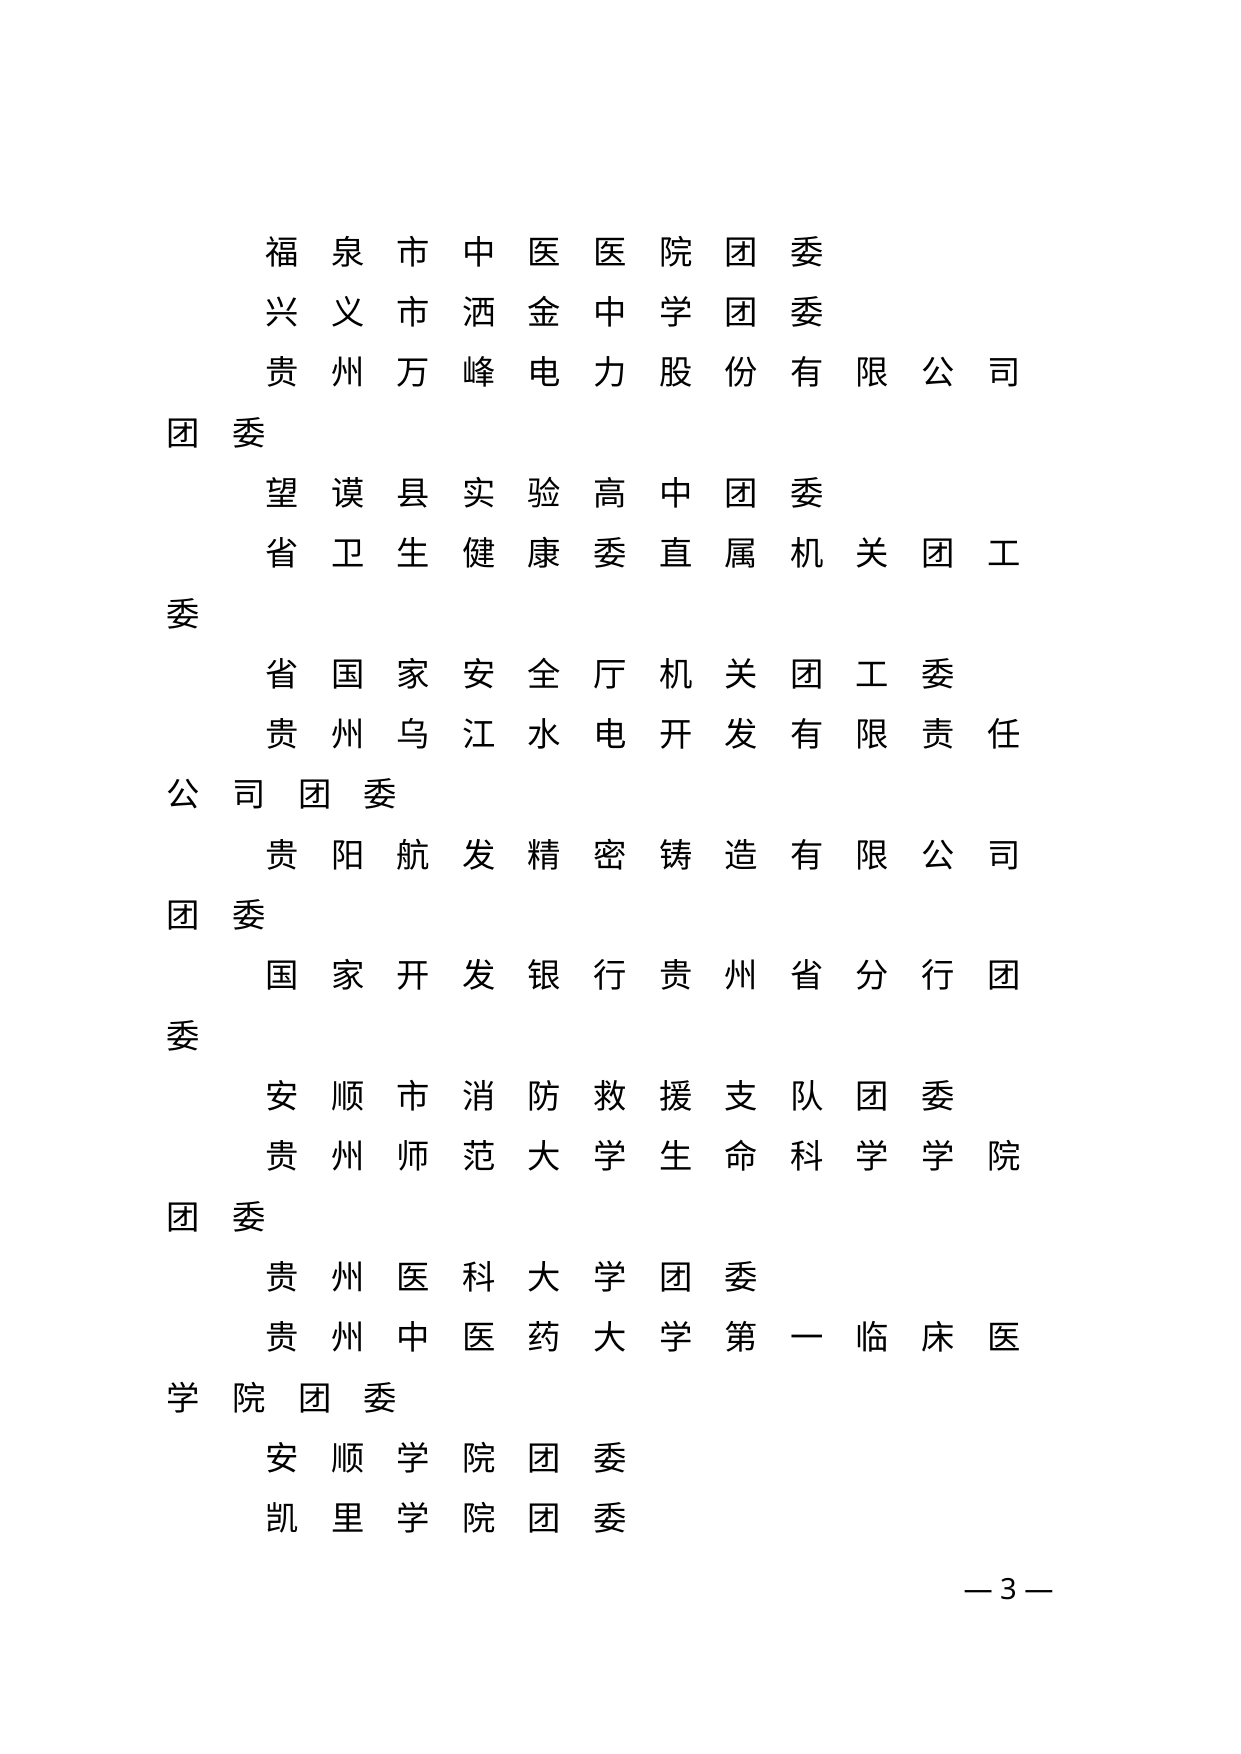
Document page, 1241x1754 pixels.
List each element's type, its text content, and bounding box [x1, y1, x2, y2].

text 国家开发银行贵州省分行团委 [167, 943, 1085, 1064]
text 安顺市消防救援支队团委 [167, 1064, 1085, 1124]
text 贵州医科大学团委 [167, 1245, 1085, 1305]
text 贵州乌江水电开发有限责任公司团委 [167, 702, 1085, 822]
text 贵州师范大学生命科学学院团委 [167, 1124, 1085, 1245]
text 兴义市洒金中学团委 [167, 280, 1085, 340]
text 贵州万峰电力股份有限公司团委 [167, 340, 1085, 461]
text 省国家安全厅机关团工委 [167, 642, 1085, 702]
text 望谟县实验高中团委 [167, 461, 1085, 521]
text 省卫生健康委直属机关团工委 [167, 521, 1085, 642]
text 贵州中医药大学第一临床医学院团委 [167, 1305, 1085, 1426]
text 安顺学院团委 [167, 1426, 1085, 1486]
text 凯里学院团委 [167, 1486, 1085, 1546]
text 福泉市中医医院团委 [167, 219, 1085, 280]
text 贵阳航发精密铸造有限公司团委 [167, 822, 1085, 943]
